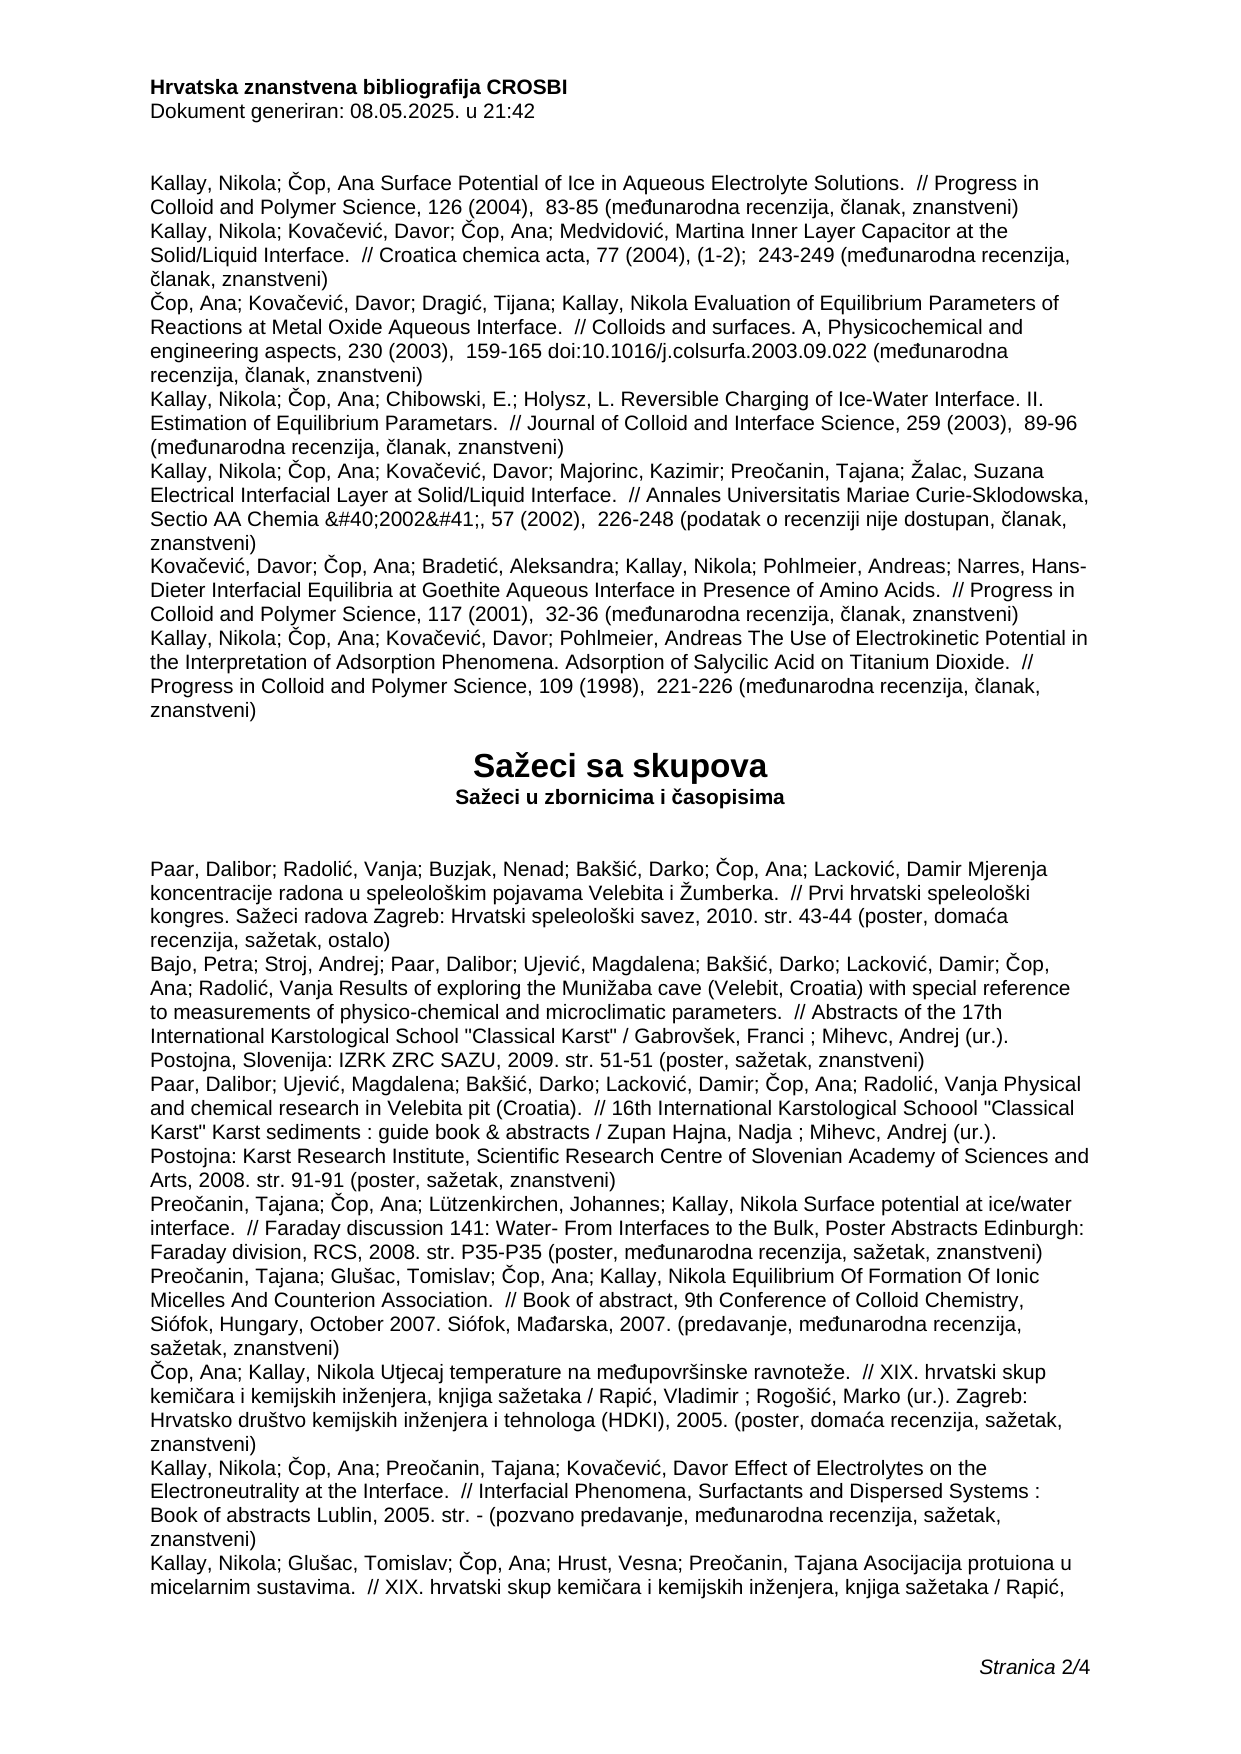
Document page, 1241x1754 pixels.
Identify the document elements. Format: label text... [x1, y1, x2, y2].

text Kallay, Nikola; Kovačević, Davor; Čop, Ana; Medvidović, Martina [150, 219, 1090, 291]
text Čop, Ana; Kallay, Nikola [150, 1359, 1090, 1455]
subtitle Sažeci sa skupova [150, 746, 1090, 784]
text Kovačević, Davor; Čop, Ana; Bradetić, Aleksandra; Kallay, Nikola; Pohlmeier, Andreas; Narres, Hans-Dieter [150, 554, 1090, 626]
text Paar, Dalibor; Radolić, Vanja; Buzjak, Nenad; Bakšić, Darko; Čop, Ana; Lacković, Damir [150, 856, 1090, 952]
text Kallay, Nikola; Čop, Ana; Chibowski, E.; Holysz, L. [150, 387, 1090, 458]
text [150, 1551, 1090, 1599]
text Kallay, Nikola; Čop, Ana [150, 171, 1090, 219]
text Kallay, Nikola; Čop, Ana; Preočanin, Tajana; Kovačević, Davor [150, 1455, 1090, 1551]
text Preočanin, Tajana; Čop, Ana; Lützenkirchen, Johannes; Kallay, Nikola [150, 1192, 1090, 1264]
text Kallay, Nikola; Čop, Ana; Kovačević, Davor; Pohlmeier, Andreas [150, 626, 1090, 722]
text Kallay, Nikola; Čop, Ana; Kovačević, Davor; Majorinc, Kazimir; Preočanin, Tajana; Žalac, Suzana [150, 458, 1090, 554]
text Preočanin, Tajana; Glušac, Tomislav; Čop, Ana; Kallay, Nikola [150, 1264, 1090, 1359]
text Paar, Dalibor; Ujević, Magdalena; Bakšić, Darko; Lacković, Damir; Čop, Ana; Radolić, Vanja [150, 1072, 1090, 1192]
text Čop, Ana; Kovačević, Davor; Dragić, Tijana; Kallay, Nikola [150, 291, 1090, 387]
text Bajo, Petra; Stroj, Andrej; Paar, Dalibor; Ujević, Magdalena; Bakšić, Darko; Lacković, Damir; Čop, Ana; Radolić, Vanja [150, 952, 1090, 1072]
subtitle Sažeci u zbornicima i časopisima [150, 784, 1090, 808]
